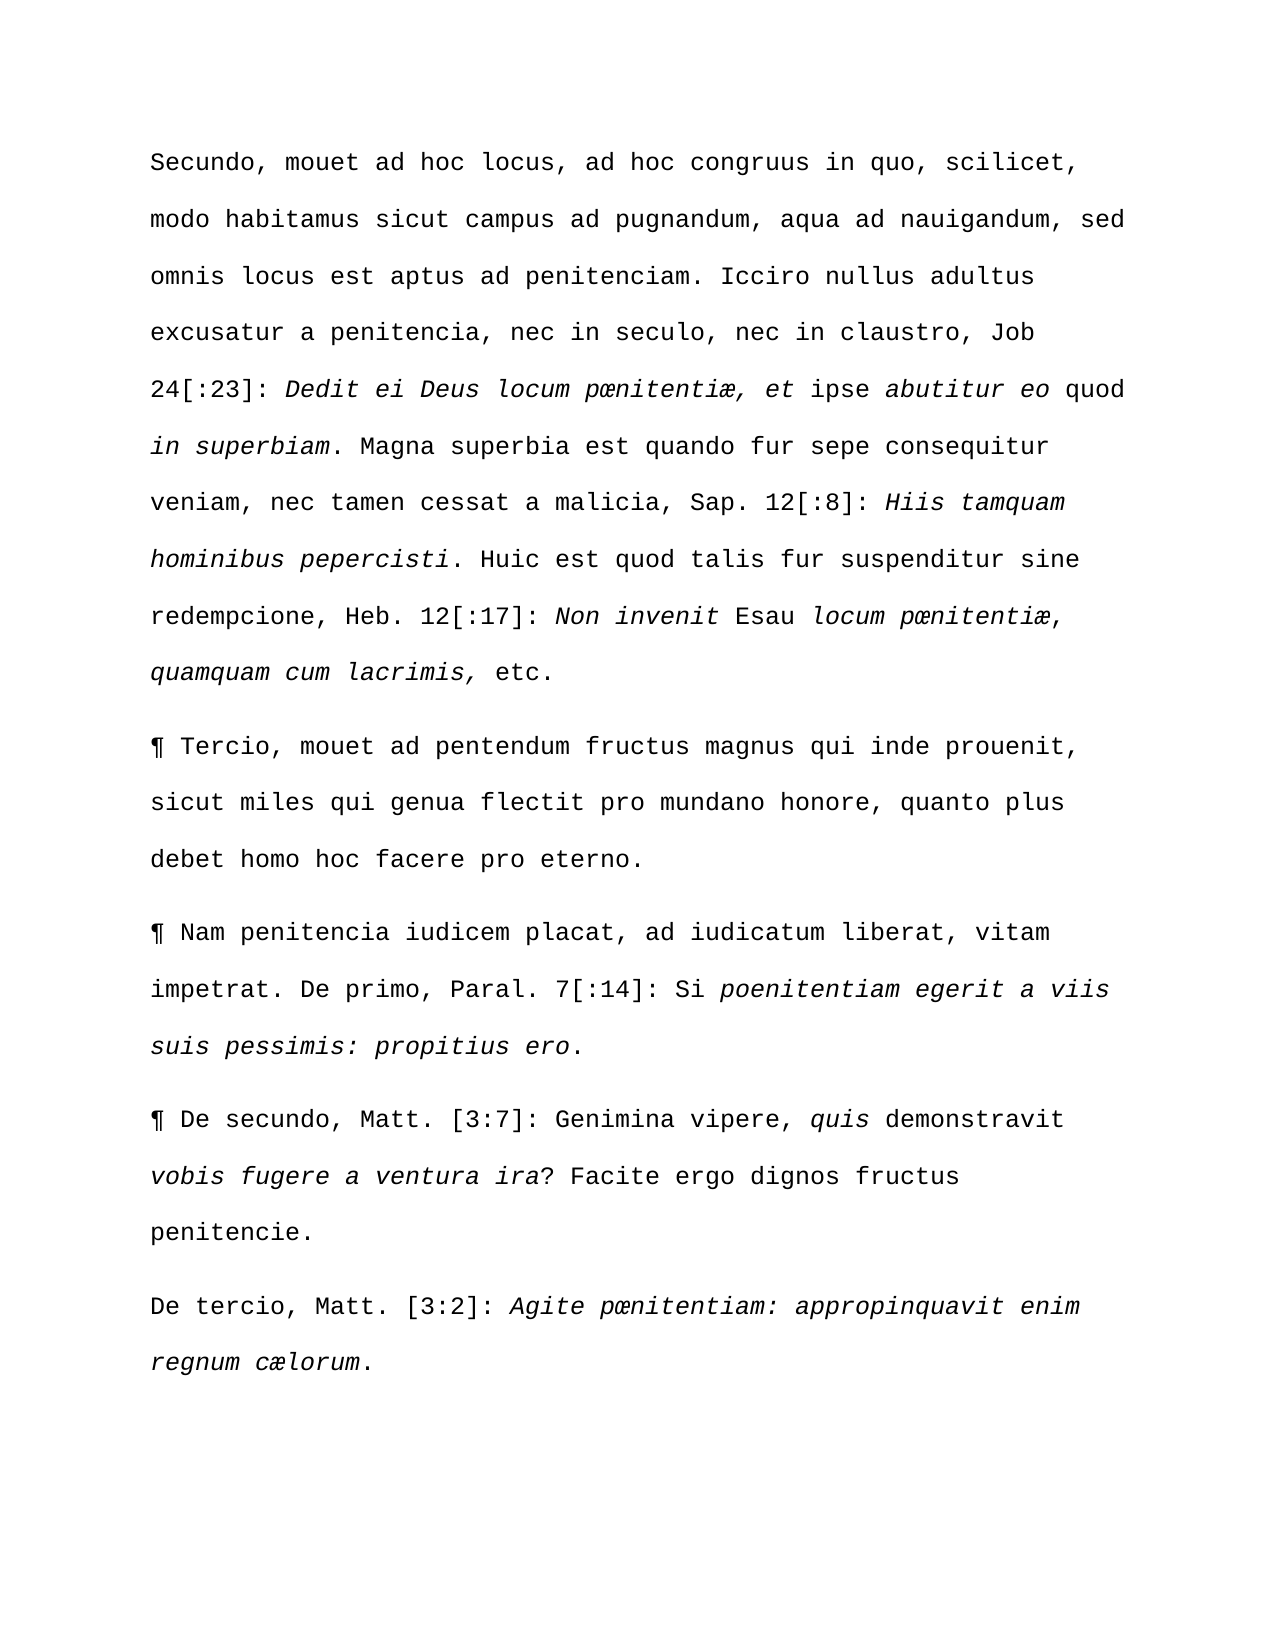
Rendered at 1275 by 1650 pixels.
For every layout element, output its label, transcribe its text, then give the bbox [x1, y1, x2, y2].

text De tercio, Matt. [3:2]: Agite pœnitentiam: appropinquavit enim regnum cælorum. [150, 1293, 1125, 1378]
text Secundo, mouet ad hoc locus, ad hoc congruus in quo, scilicet, modo habitamus sicut campus ad pugnandum, aqua ad nauigandum, sed omnis locus est aptus ad penitenciam. Icciro nullus adultus excusatur a penitencia, nec in seculo, nec in claustro, Job 24[:23]: Dedit ei Deus locum pœnitentiæ, et ipse abutitur eo quod in superbiam. Magna superbia est quando fur sepe consequitur veniam, nec tamen cessat a malicia, Sap. 12[:8]: Hiis tamquam hominibus pepercisti. Huic est quod talis fur suspenditur sine redempcione, Heb. 12[:17]: Non invenit Esau locum pœnitentiæ, quamquam cum lacrimis, etc. [150, 150, 1125, 688]
text ¶ Tercio, mouet ad pentendum fructus magnus qui inde prouenit, sicut miles qui genua flectit pro mundano honore, quanto plus debet homo hoc facere pro eterno. [150, 733, 1125, 875]
text ¶ Nam penitencia iudicem placat, ad iudicatum liberat, vitam impetrat. De primo, Paral. 7[:14]: Si poenitentiam egerit a viis suis pessimis: propitius ero. [150, 920, 1125, 1062]
text ¶ De secundo, Matt. [3:7]: Genimina vipere, quis demonstravit vobis fugere a ventura ira? Facite ergo dignos fructus penitencie. [150, 1107, 1125, 1248]
